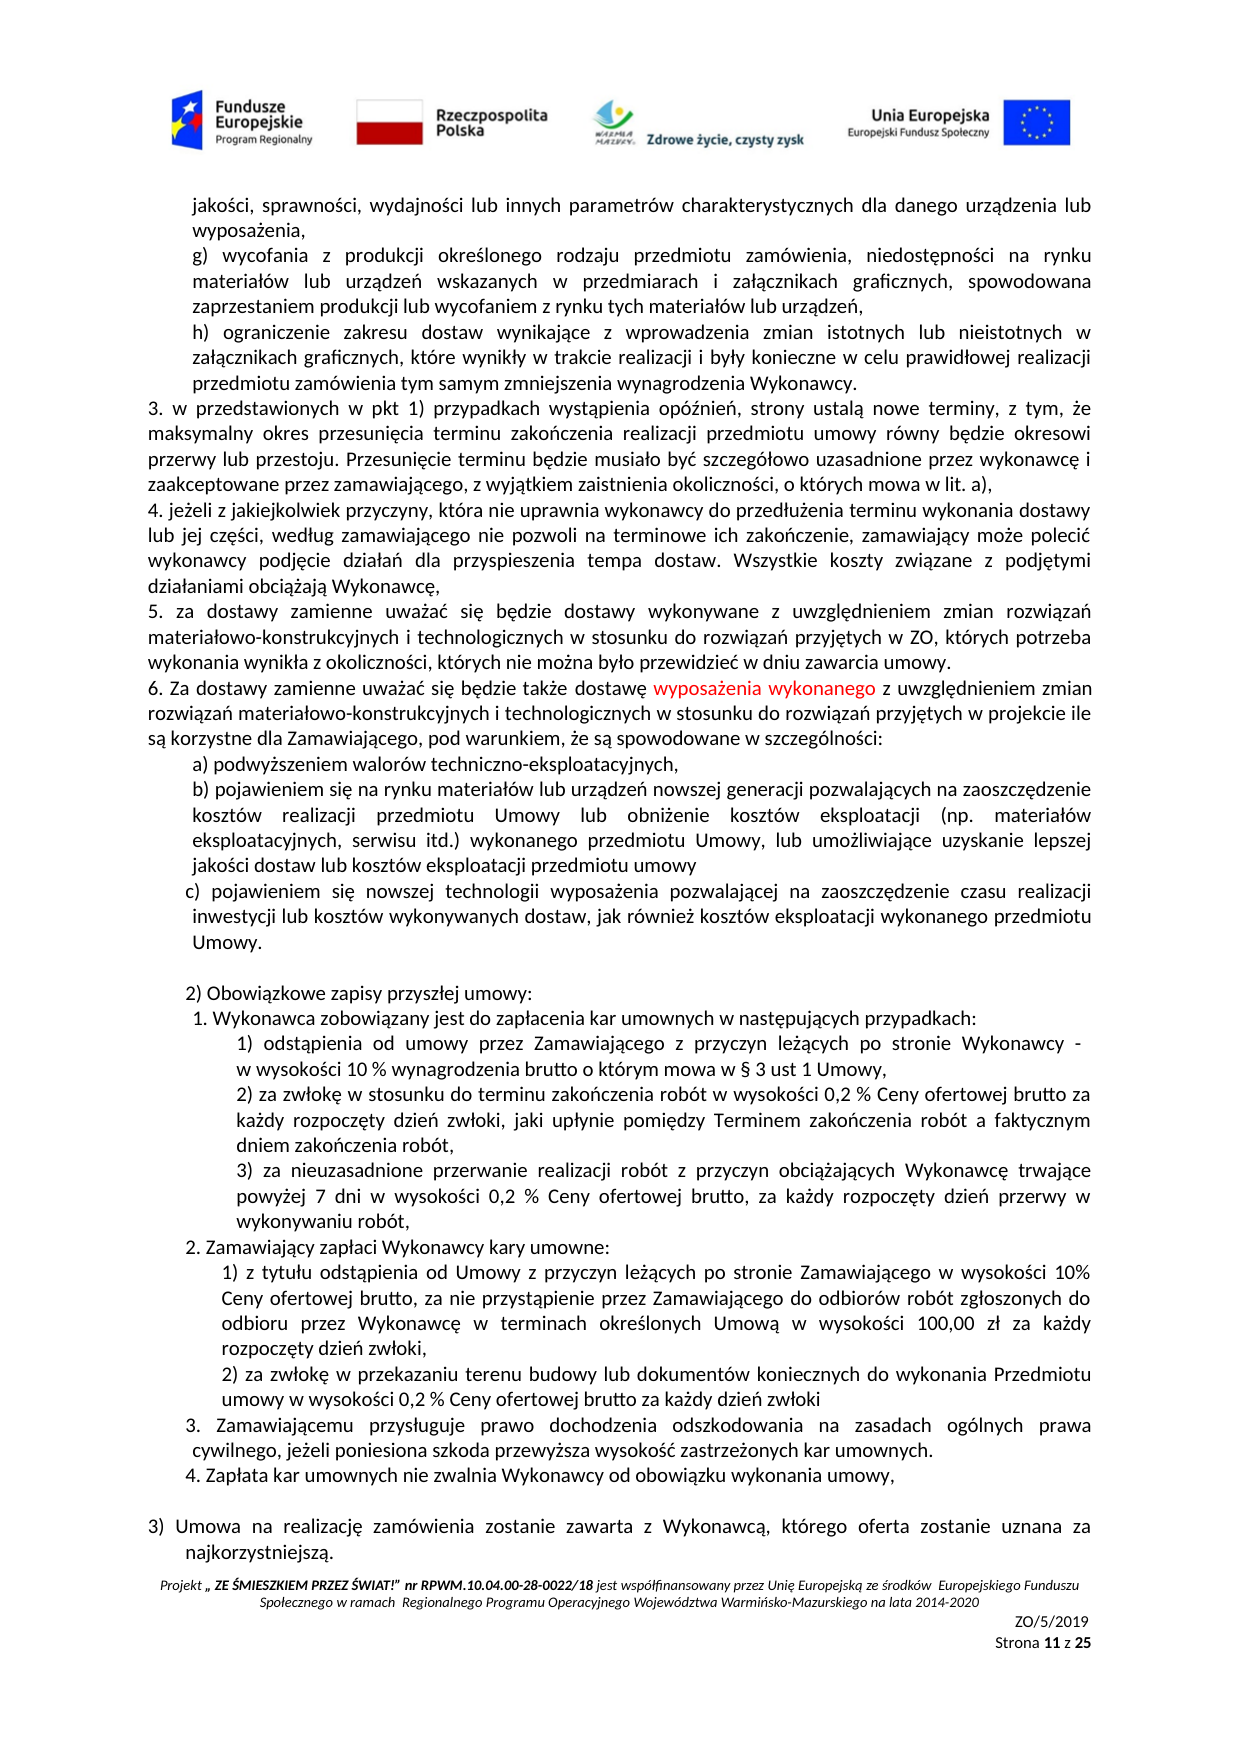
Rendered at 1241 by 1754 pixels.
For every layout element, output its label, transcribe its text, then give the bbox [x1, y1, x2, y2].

text 3) za nieuzasadnione przerwanie realizacji robót z przyczyn obciążających Wykonawcę trwające powyżej 7 dni w wysokości 0,2 % Ceny ofertowej brutto, za każdy rozpoczęty dzień przerwy w wykonywaniu robót, [236, 1158, 1093, 1234]
text 1) odstąpienia od umowy przez Zamawiającego z przyczyn leżących po stronie Wykonawcy - w wysokości 10 % wynagrodzenia brutto o którym mowa w § 3 ust 1 Umowy, [236, 1031, 1093, 1081]
text 3. Zamawiającemu przysługuje prawo dochodzenia odszkodowania na zasadach ogólnych prawa cywilnego, jeżeli poniesiona szkoda przewyższa wysokość zastrzeżonych kar umownych. [185, 1412, 1093, 1463]
text a) podwyższeniem walorów techniczno-eksploatacyjnych, [192, 751, 1093, 776]
text 4. Zapłata kar umownych nie zwalnia Wykonawcy od obowiązku wykonania umowy, [185, 1463, 1093, 1488]
text 2) za zwłokę w stosunku do terminu zakończenia robót w wysokości 0,2 % Ceny ofertowej brutto za każdy rozpoczęty dzień zwłoki, jaki upłynie pomiędzy Terminem zakończenia robót a faktycznym dniem zakończenia robót, [236, 1081, 1093, 1158]
text 5. za dostawy zamienne uważać się będzie dostawy wykonywane z uwzględnieniem zmian rozwiązań materiałowo-konstrukcyjnych i technologicznych w stosunku do rozwiązań przyjętych w ZO, których potrzeba wykonania wynikła z okoliczności, których nie można było przewidzieć w dniu zawarcia umowy. [148, 598, 1093, 675]
text 6. Za dostawy zamienne uważać się będzie także dostawę wyposażenia wykonanego z uwzględnieniem zmian rozwiązań materiałowo-konstrukcyjnych i technologicznych w stosunku do rozwiązań przyjętych w projekcie ile są korzystne dla Zamawiającego, pod warunkiem, że są spowodowane w szczególności: [148, 675, 1093, 751]
text 2. Zamawiający zapłaci Wykonawcy kary umowne: [185, 1234, 1093, 1259]
text 2) za zwłokę w przekazaniu terenu budowy lub dokumentów koniecznych do wykonania Przedmiotu umowy w wysokości 0,2 % Ceny ofertowej brutto za każdy dzień zwłoki [221, 1361, 1093, 1412]
text 1) z tytułu odstąpienia od Umowy z przyczyn leżących po stronie Zamawiającego w wysokości 10% Ceny ofertowej brutto, za nie przystąpienie przez Zamawiającego do odbiorów robót zgłoszonych do odbioru przez Wykonawcę w terminach określonych Umową w wysokości 100,00 zł za każdy rozpoczęty dzień zwłoki, [221, 1259, 1093, 1361]
picture [147, 73, 1092, 164]
text h) ograniczenie zakresu dostaw wynikające z wprowadzenia zmian istotnych lub nieistotnych w załącznikach graficznych, które wynikły w trakcie realizacji i były konieczne w celu prawidłowej realizacji przedmiotu zamówienia tym samym zmniejszenia wynagrodzenia Wykonawcy. [192, 319, 1093, 395]
text 3. w przedstawionych w pkt 1) przypadkach wystąpienia opóźnień, strony ustalą nowe terminy, z tym, że maksymalny okres przesunięcia terminu zakończenia realizacji przedmiotu umowy równy będzie okresowi przerwy lub przestoju. Przesunięcie terminu będzie musiało być szczegółowo uzasadnione przez wykonawcę i zaakceptowane przez zamawiającego, z wyjątkiem zaistnienia okoliczności, o których mowa w lit. a), [148, 395, 1093, 497]
text b) pojawieniem się na rynku materiałów lub urządzeń nowszej generacji pozwalających na zaoszczędzenie kosztów realizacji przedmiotu Umowy lub obniżenie kosztów eksploatacji (np. materiałów eksploatacyjnych, serwisu itd.) wykonanego przedmiotu Umowy, lub umożliwiające uzyskanie lepszej jakości dostaw lub kosztów eksploatacji przedmiotu umowy [192, 776, 1093, 878]
text 2) Obowiązkowe zapisy przyszłej umowy: [185, 980, 1093, 1005]
text 4. jeżeli z jakiejkolwiek przyczyny, która nie uprawnia wykonawcy do przedłużenia terminu wykonania dostawy lub jej części, według zamawiającego nie pozwoli na terminowe ich zakończenie, zamawiający może polecić wykonawcy podjęcie działań dla przyspieszenia tempa dostaw. Wszystkie koszty związane z podjętymi działaniami obciążają Wykonawcę, [148, 497, 1093, 598]
text g) wycofania z produkcji określonego rodzaju przedmiotu zamówienia, niedostępności na rynku materiałów lub urządzeń wskazanych w przedmiarach i załącznikach graficznych, spowodowana zaprzestaniem produkcji lub wycofaniem z rynku tych materiałów lub urządzeń, [192, 243, 1093, 319]
text c) pojawieniem się nowszej technologii wyposażenia pozwalającej na zaoszczędzenie czasu realizacji inwestycji lub kosztów wykonywanych dostaw, jak również kosztów eksploatacji wykonanego przedmiotu Umowy. [185, 878, 1093, 954]
text 3) Umowa na realizację zamówienia zostanie zawarta z Wykonawcą, którego oferta zostanie uznana za najkorzystniejszą. [148, 1513, 1093, 1564]
text 1. Wykonawca zobowiązany jest do zapłacenia kar umownych w następujących przypadkach: [192, 1005, 1093, 1031]
